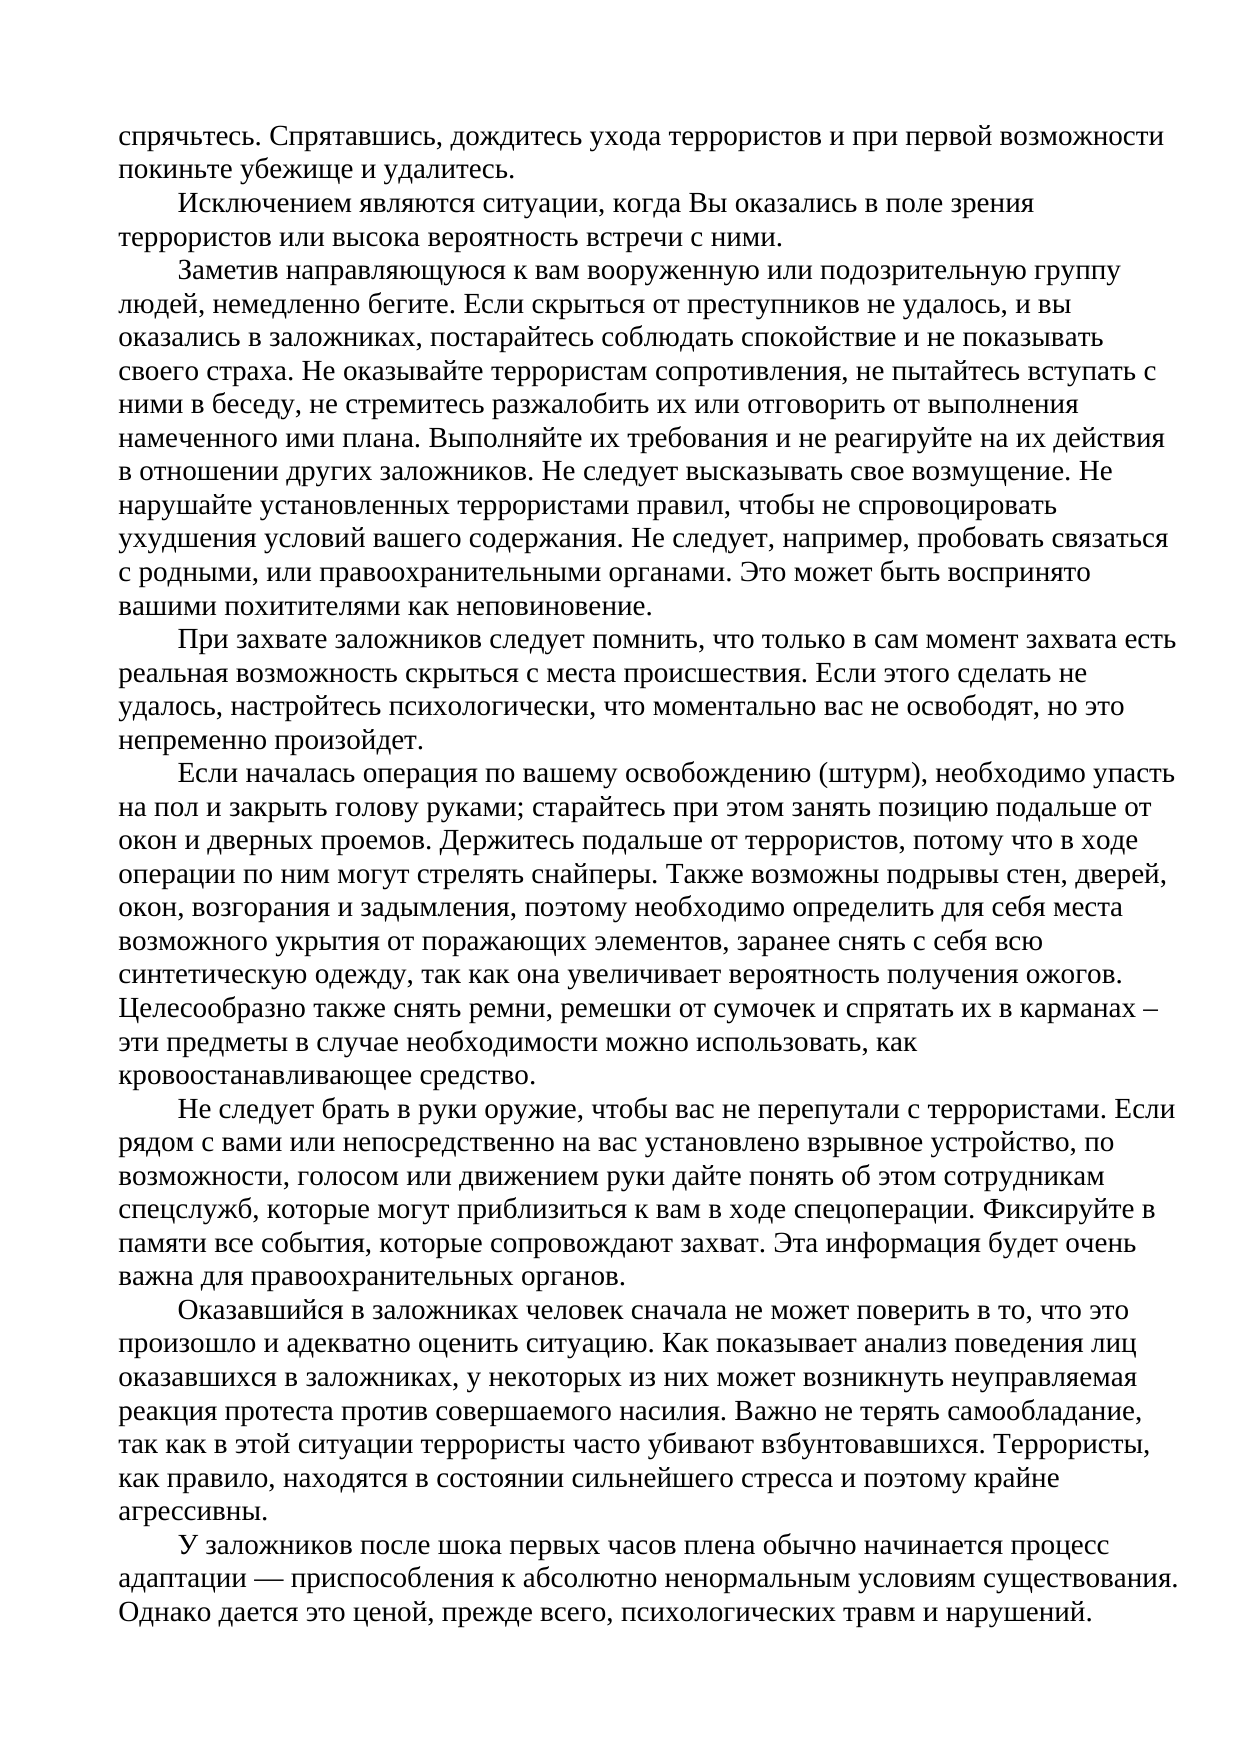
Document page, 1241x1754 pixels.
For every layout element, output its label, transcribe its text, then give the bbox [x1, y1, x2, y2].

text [118, 118, 1181, 185]
text Оказавшийся в заложниках человек сначала не может поверить в то, что это произошло и адекватно оценить ситуацию. Как показывает анализ поведения лиц оказавшихся в заложниках, у некоторых из них может возникнуть неуправляемая реакция протеста против совершаемого насилия. Важно не терять самообладание, так как в этой ситуации террористы часто убивают взбунтовавшихся. Террористы, как правило, находятся в состоянии сильнейшего стресса и поэтому крайне агрессивны. [118, 1292, 1181, 1527]
text Если началась операция по вашему освобождению (штурм), необходимо упасть на пол и закрыть голову руками; старайтесь при этом занять позицию подальше от окон и дверных проемов. Держитесь подальше от террористов, потому что в ходе операции по ним могут стрелять снайперы. Также возможны подрывы стен, дверей, окон, возгорания и задымления, поэтому необходимо определить для себя места возможного укрытия от поражающих элементов, заранее снять с себя всю синтетическую одежду, так как она увеличивает вероятность получения ожогов. Целесообразно также снять ремни, ремешки от сумочек и спрятать их в карманах – эти предметы в случае необходимости можно использовать, как кровоостанавливающее средство. [118, 755, 1181, 1091]
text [118, 1527, 1181, 1627]
text Заметив направляющуюся к вам вооруженную или подозрительную группу людей, немедленно бегите. Если скрыться от преступников не удалось, и вы оказались в заложниках, постарайтесь соблюдать спокойствие и не показывать своего страха. Не оказывайте террористам сопротивления, не пытайтесь вступать с ними в беседу, не стремитесь разжалобить их или отговорить от выполнения намеченного ими плана. Выполняйте их требования и не реагируйте на их действия в отношении других заложников. Не следует высказывать свое возмущение. Не нарушайте установленных террористами правил, чтобы не спровоцировать ухудшения условий вашего содержания. Не следует, например, пробовать связаться с родными, или правоохранительными органами. Это может быть воспринято вашими похитителями как неповиновение. [118, 252, 1181, 621]
text Не следует брать в руки оружие, чтобы вас не перепутали с террористами. Если рядом с вами или непосредственно на вас установлено взрывное устройство, по возможности, голосом или движением руки дайте понять об этом сотрудникам спецслужб, которые могут приблизиться к вам в ходе спецоперации. Фиксируйте в памяти все события, которые сопровождают захват. Эта информация будет очень важна для правоохранительных органов. [118, 1091, 1181, 1292]
text Исключением являются ситуации, когда Вы оказались в поле зрения террористов или высока вероятность встречи с ними. [118, 185, 1181, 252]
text При захвате заложников следует помнить, что только в сам момент захвата есть реальная возможность скрыться с места происшествия. Если этого сделать не удалось, настройтесь психологически, что моментально вас не освободят, но это непременно произойдет. [118, 621, 1181, 755]
